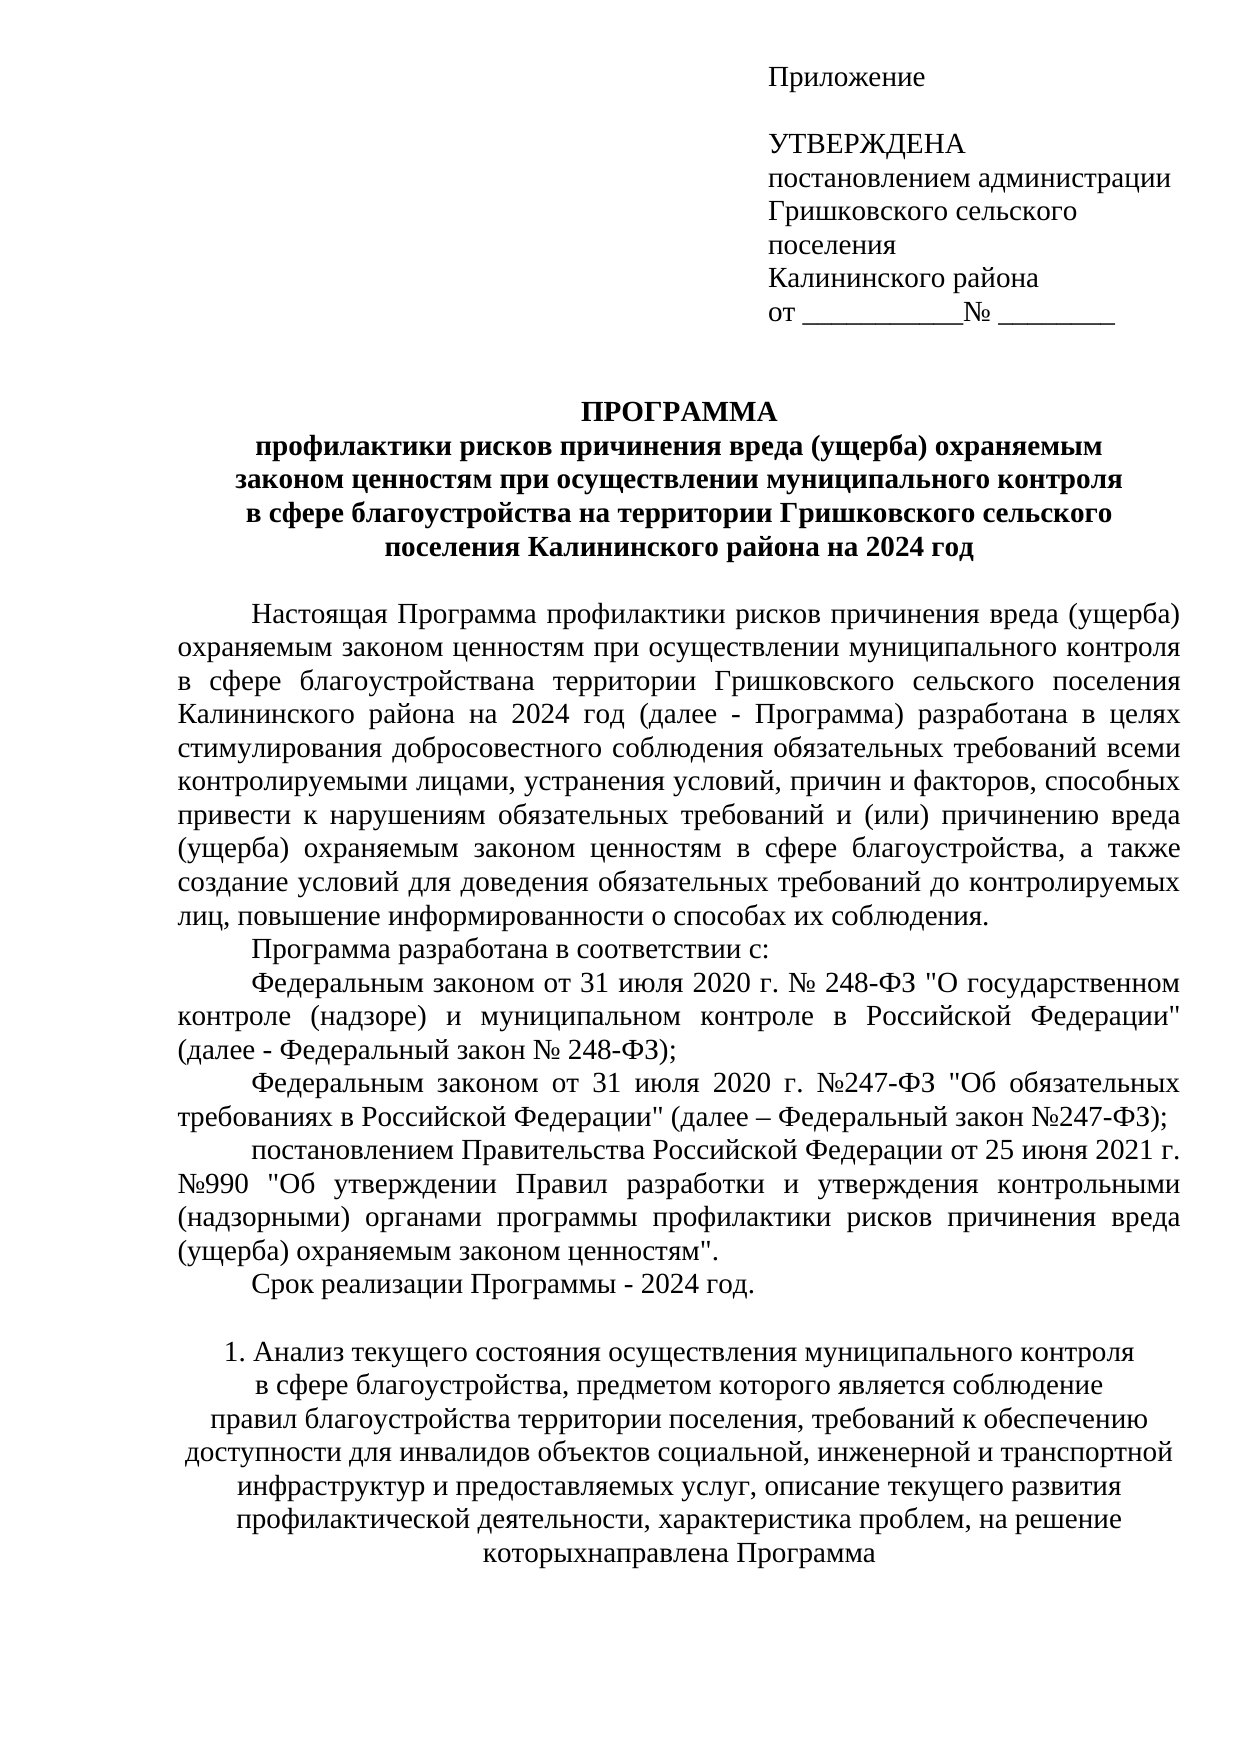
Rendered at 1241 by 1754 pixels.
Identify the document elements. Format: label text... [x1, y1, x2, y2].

text Настоящая Программа профилактики рисков причинения вреда (ущерба) охраняемым законом ценностям при осуществлении муниципального контроля в сфере благоустройствана территории Гришковского сельского поселения Калининского района на 2024 год (далее - Программа) разработана в целях стимулирования добросовестного соблюдения обязательных требований всеми контролируемыми лицами, устранения условий, причин и факторов, способных привести к нарушениям обязательных требований и (или) причинению вреда (ущерба) охраняемым законом ценностям в сфере благоустройства, а также создание условий для доведения обязательных требований до контролируемых лиц, повышение информированности о способах их соблюдения. [177, 596, 1181, 931]
text Срок реализации Программы - 2024 год. [177, 1267, 1181, 1300]
text профилактики рисков причинения вреда (ущерба) охраняемым [177, 428, 1181, 462]
text УТВЕРЖДЕНА [768, 126, 1181, 160]
text Программа разработана в соответствии с: [177, 931, 1181, 965]
text в сфере благоустройства, предметом которого является соблюдение [177, 1367, 1181, 1401]
text постановлением Правительства Российской Федерации от 25 июня 2021 г. №990 "Об утверждении Правил разработки и утверждения контрольными (надзорными) органами программы профилактики рисков причинения вреда (ущерба) охраняемым законом ценностям". [177, 1132, 1181, 1267]
text правил благоустройства территории поселения, требований к обеспечению доступности для инвалидов объектов социальной, инженерной и транспортной инфраструктур и предоставляемых услуг, описание текущего развития профилактической деятельности, характеристика проблем, на решение которыхнаправлена Программа [177, 1401, 1181, 1568]
text законом ценностям при осуществлении муниципального контроля [177, 462, 1181, 495]
text Федеральным законом от 31 июля 2020 г. №247-ФЗ "Об обязательных требованиях в Российской Федерации" (далее – Федеральный закон №247-ФЗ); [177, 1065, 1181, 1132]
text Гришковского сельского поселения [768, 193, 1181, 260]
text ПРОГРАММА [177, 394, 1181, 428]
text постановлением администрации [768, 160, 1181, 193]
text Приложение [768, 59, 1181, 93]
text от ___________№ ________ [768, 294, 1181, 327]
text в сфере благоустройства на территории Гришковского сельского поселения Калининского района на 2024 год [177, 495, 1181, 562]
text 1. Анализ текущего состояния осуществления муниципального контроля [177, 1334, 1181, 1367]
text Калининского района [768, 260, 1181, 294]
text Федеральным законом от 31 июля 2020 г. № 248-ФЗ "О государственном контроле (надзоре) и муниципальном контроле в Российской Федерации" (далее - Федеральный закон № 248-ФЗ); [177, 965, 1181, 1065]
